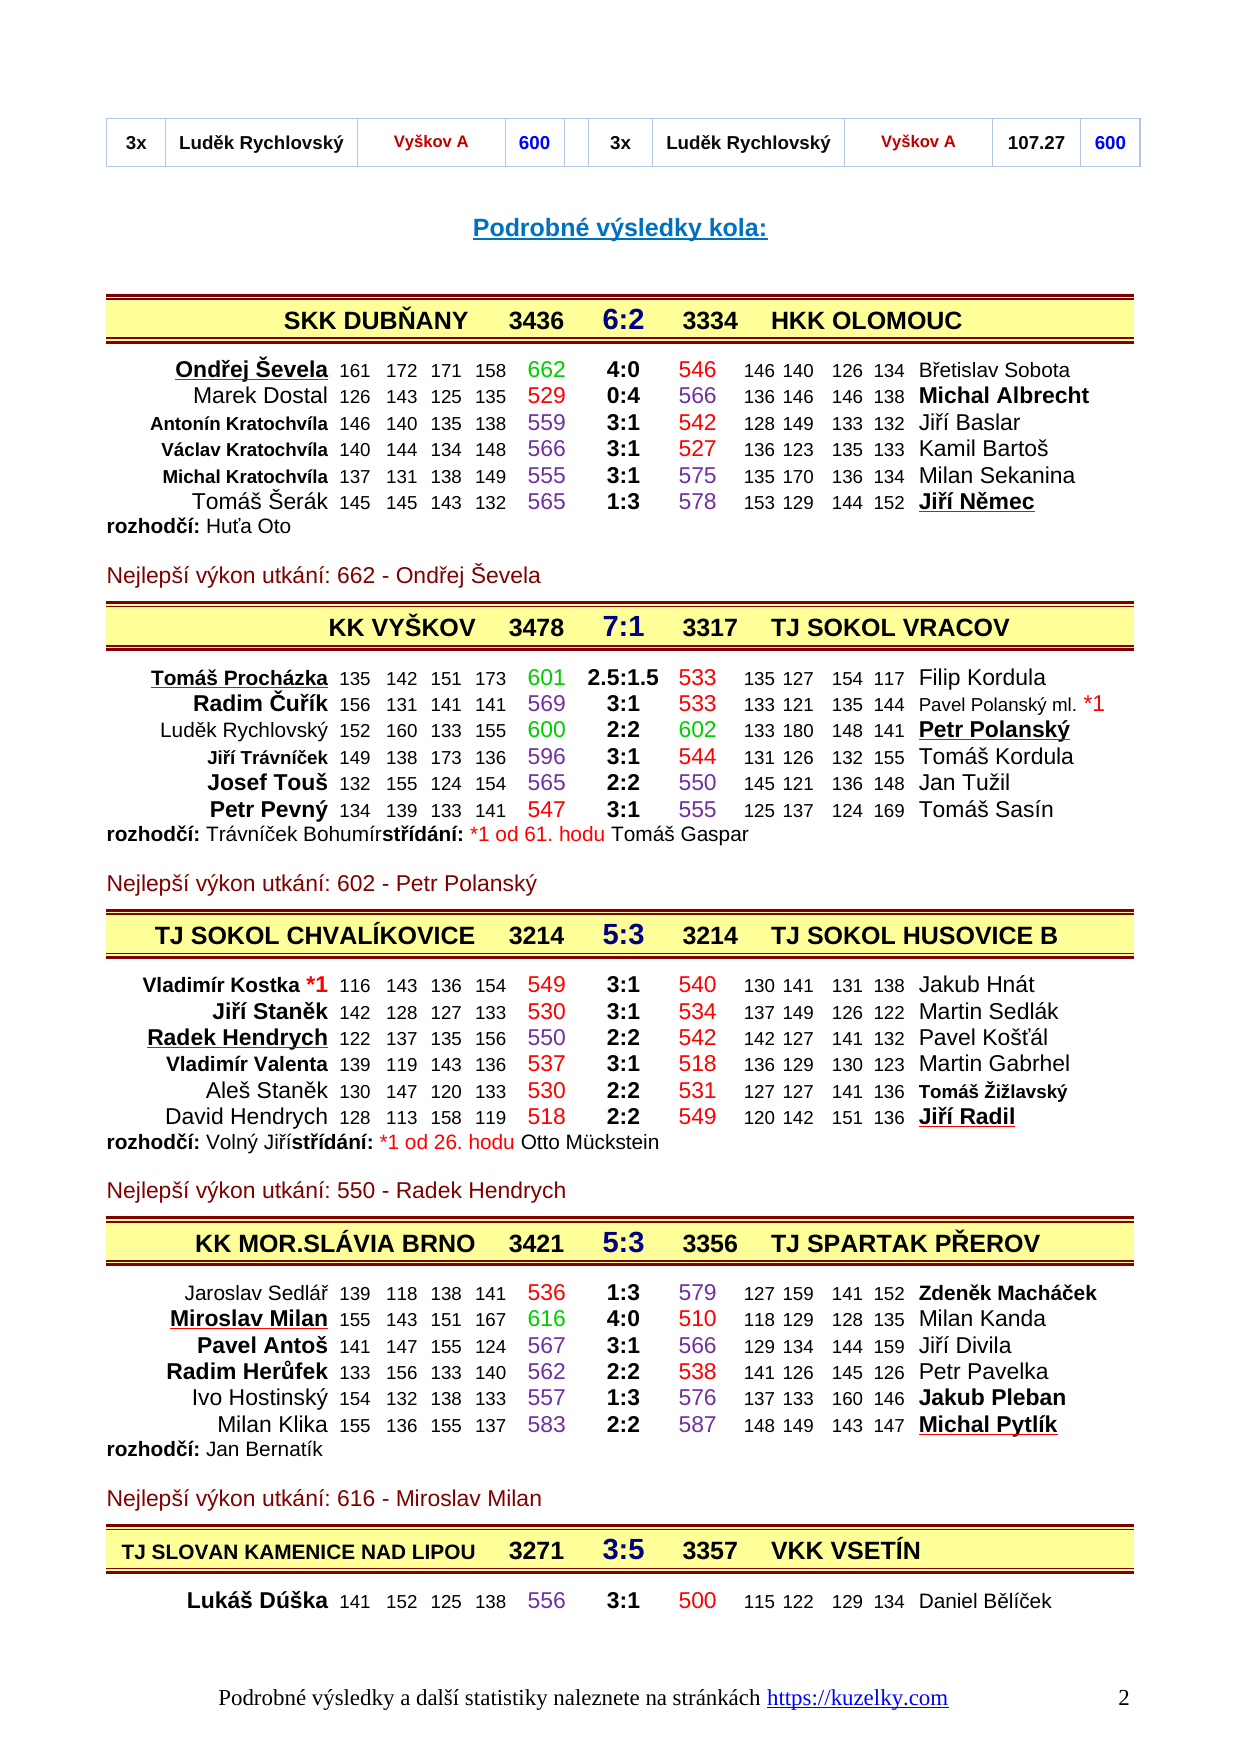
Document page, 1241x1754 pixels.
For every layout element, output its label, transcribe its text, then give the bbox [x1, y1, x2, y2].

text Nejlepší výkon utkání: 550 - Radek Hendrych [106, 1177, 1134, 1204]
text Václav Kratochvíla 140 144 134 148 566 3:1 527 136 123 135 133 Kamil Bartoš [106, 435, 1134, 462]
text Jiří Trávníček 149 138 173 136 596 3:1 544 131 126 132 155 Tomáš Kordula [106, 743, 1134, 769]
text Tomáš Procházka 135 142 151 173 601 2.5:1.5 533 135 127 154 117 Filip Kordula [106, 664, 1134, 690]
text rozhodčí: Volný Jiřístřídání: *1 od 26. hodu Otto Mückstein [106, 1129, 1134, 1153]
table_cell 600 [1081, 119, 1139, 166]
text Vladimír Valenta 139 119 143 136 537 3:1 518 136 129 130 123 Martin Gabrhel [106, 1050, 1134, 1077]
text Petr Pevný 134 139 133 141 547 3:1 555 125 137 124 169 Tomáš Sasín [106, 796, 1134, 822]
text Tomáš Šerák 145 145 143 132 565 1:3 578 153 129 144 152 Jiří Němec [106, 488, 1134, 514]
text Nejlepší výkon utkání: 662 - Ondřej Ševela [106, 562, 1134, 588]
text Vladimír Kostka *1 116 143 136 154 549 3:1 540 130 141 131 138 Jakub Hnát [106, 971, 1134, 998]
text Ondřej Ševela 161 172 171 158 662 4:0 546 146 140 126 134 Břetislav Sobota [106, 356, 1134, 382]
table_cell 107.27 [993, 119, 1080, 166]
text Jiří Staněk 142 128 127 133 530 3:1 534 137 149 126 122 Martin Sedlák [106, 998, 1134, 1024]
text Ivo Hostinský 154 132 138 133 557 1:3 576 137 133 160 146 Jakub Pleban [106, 1384, 1134, 1411]
text Aleš Staněk 130 147 120 133 530 2:2 531 127 127 141 136 Tomáš Žižlavský [106, 1077, 1134, 1103]
table_cell Luděk Rychlovský [653, 119, 844, 166]
text Luděk Rychlovský 152 160 133 155 600 2:2 602 133 180 148 141 Petr Polanský [106, 716, 1134, 743]
text Marek Dostal 126 143 125 135 529 0:4 566 136 146 146 138 Michal Albrecht [106, 382, 1134, 409]
text SKK Dubňany 3436 6:2 3334 HKK Olomouc [106, 300, 1134, 337]
table_cell 600 [506, 119, 564, 166]
text rozhodčí: Huťa Oto [106, 514, 1134, 538]
text Antonín Kratochvíla 146 140 135 138 559 3:1 542 128 149 133 132 Jiří Baslar [106, 409, 1134, 435]
table_cell 3x [107, 119, 165, 166]
table_cell Luděk Rychlovský [166, 119, 357, 166]
table_cell 3x [589, 119, 652, 166]
table_cell Vyškov A [845, 119, 992, 166]
text KK Mor.Slávia Brno 3421 5:3 3356 TJ Spartak Přerov [106, 1223, 1134, 1260]
text Radek Hendrych 122 137 135 156 550 2:2 542 142 127 141 132 Pavel Košťál [106, 1024, 1134, 1050]
text Nejlepší výkon utkání: 616 - Miroslav Milan [106, 1485, 1134, 1511]
text Miroslav Milan 155 143 151 167 616 4:0 510 118 129 128 135 Milan Kanda [106, 1305, 1134, 1332]
text Lukáš Dúška 141 152 125 138 556 3:1 500 115 122 129 134 Daniel Bělíček [106, 1587, 1134, 1613]
text rozhodčí: Trávníček Bohumírstřídání: *1 od 61. hodu Tomáš Gaspar [106, 822, 1134, 846]
text Michal Kratochvíla 137 131 138 149 555 3:1 575 135 170 136 134 Milan Sekanina [106, 462, 1134, 488]
text Podrobné výsledky kola: [94, 213, 1145, 242]
text Radim Čuřík 156 131 141 141 569 3:1 533 133 121 135 144 Pavel Polanský ml. *1 [106, 690, 1134, 716]
table_cell Vyškov A [358, 119, 505, 166]
text Nejlepší výkon utkání: 602 - Petr Polanský [106, 870, 1134, 896]
text Radim Herůfek 133 156 133 140 562 2:2 538 141 126 145 126 Petr Pavelka [106, 1358, 1134, 1384]
text TJ Slovan Kamenice nad Lipou 3271 3:5 3357 VKK Vsetín [106, 1530, 1134, 1568]
text David Hendrych 128 113 158 119 518 2:2 549 120 142 151 136 Jiří Radil [106, 1103, 1134, 1129]
text Josef Touš 132 155 124 154 565 2:2 550 145 121 136 148 Jan Tužil [106, 769, 1134, 796]
text Jaroslav Sedlář 139 118 138 141 536 1:3 579 127 159 141 152 Zdeněk Macháček [106, 1279, 1134, 1305]
text TJ Sokol Chvalíkovice 3214 5:3 3214 TJ Sokol Husovice B [106, 915, 1134, 953]
text Pavel Antoš 141 147 155 124 567 3:1 566 129 134 144 159 Jiří Divila [106, 1332, 1134, 1358]
text Milan Klika 155 136 155 137 583 2:2 587 148 149 143 147 Michal Pytlík [106, 1411, 1134, 1437]
text rozhodčí: Jan Bernatík [106, 1437, 1134, 1461]
text KK Vyškov 3478 7:1 3317 TJ Sokol Vracov [106, 607, 1134, 645]
